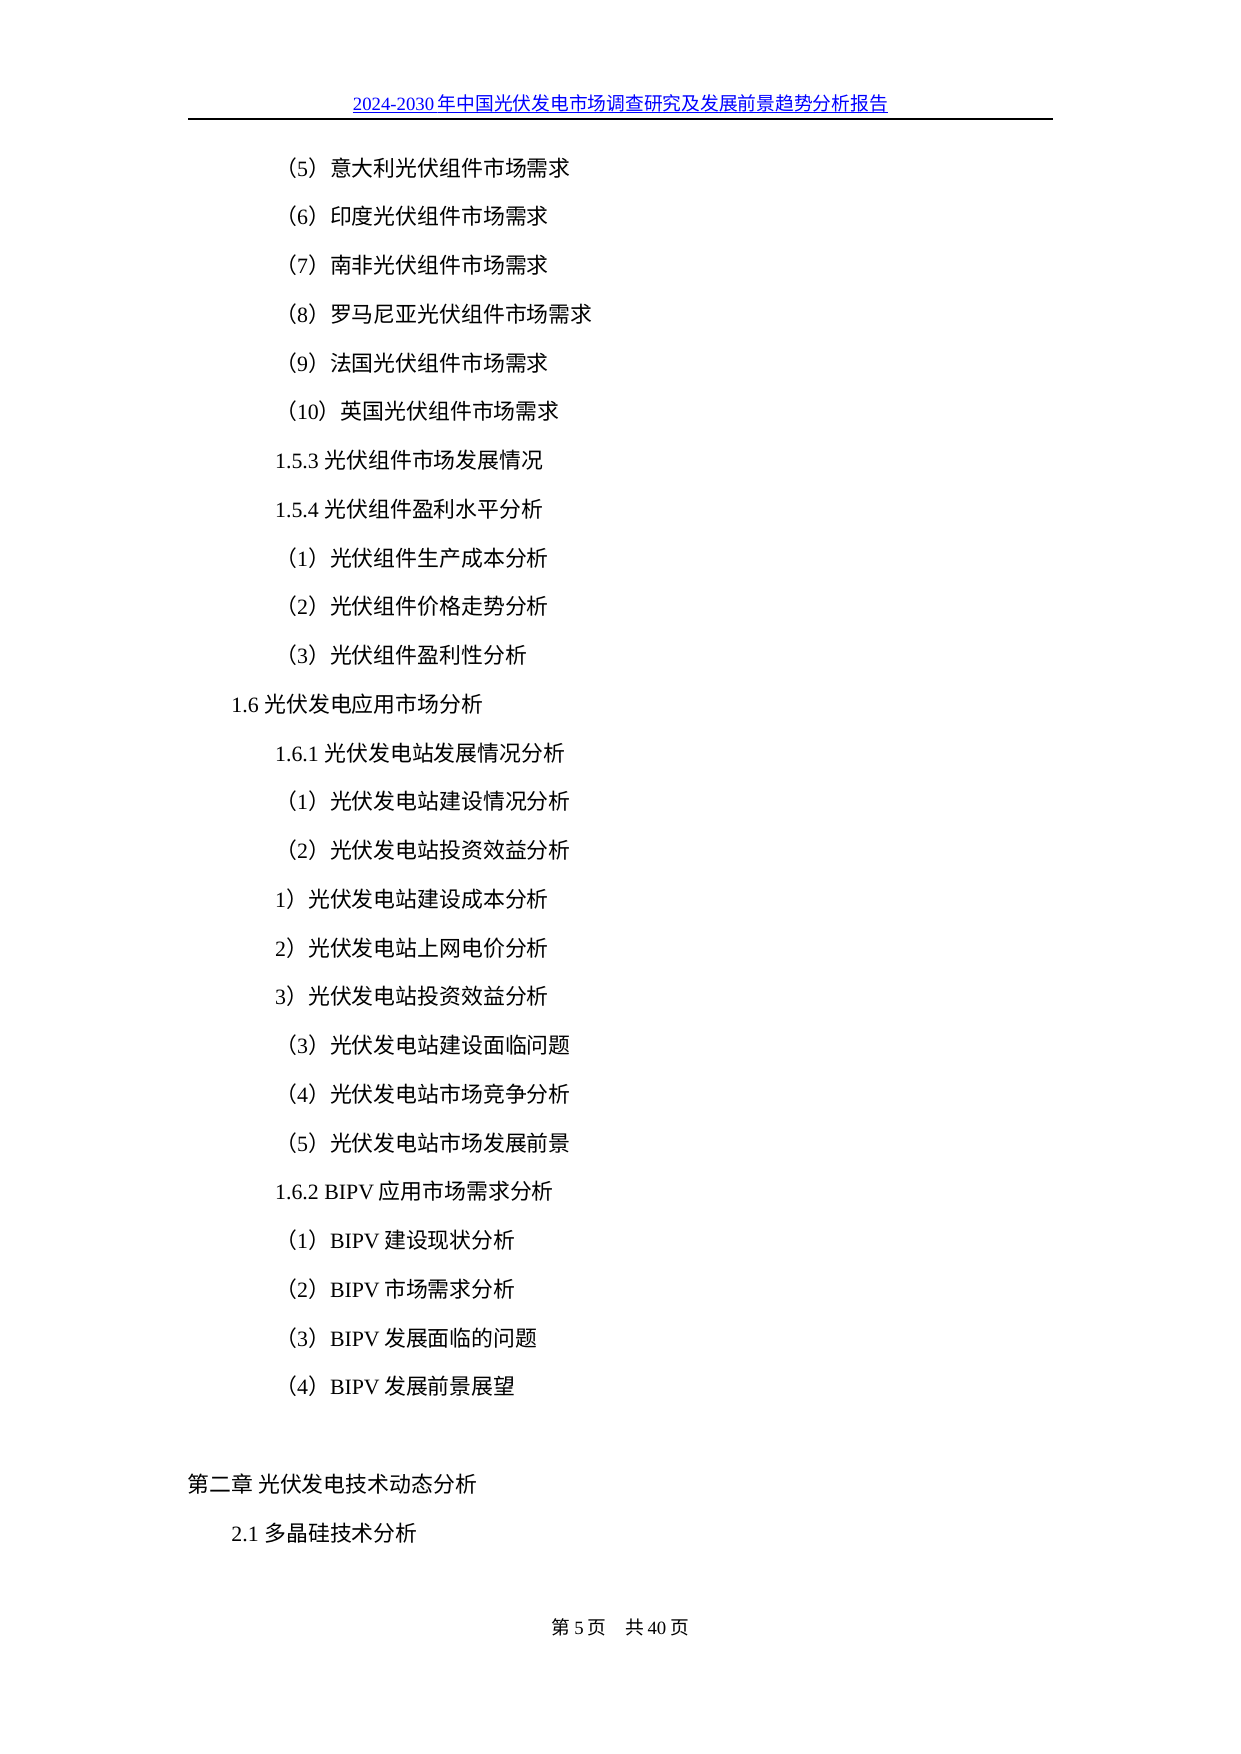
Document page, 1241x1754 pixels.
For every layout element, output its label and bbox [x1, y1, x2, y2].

text [187, 150, 1053, 1548]
